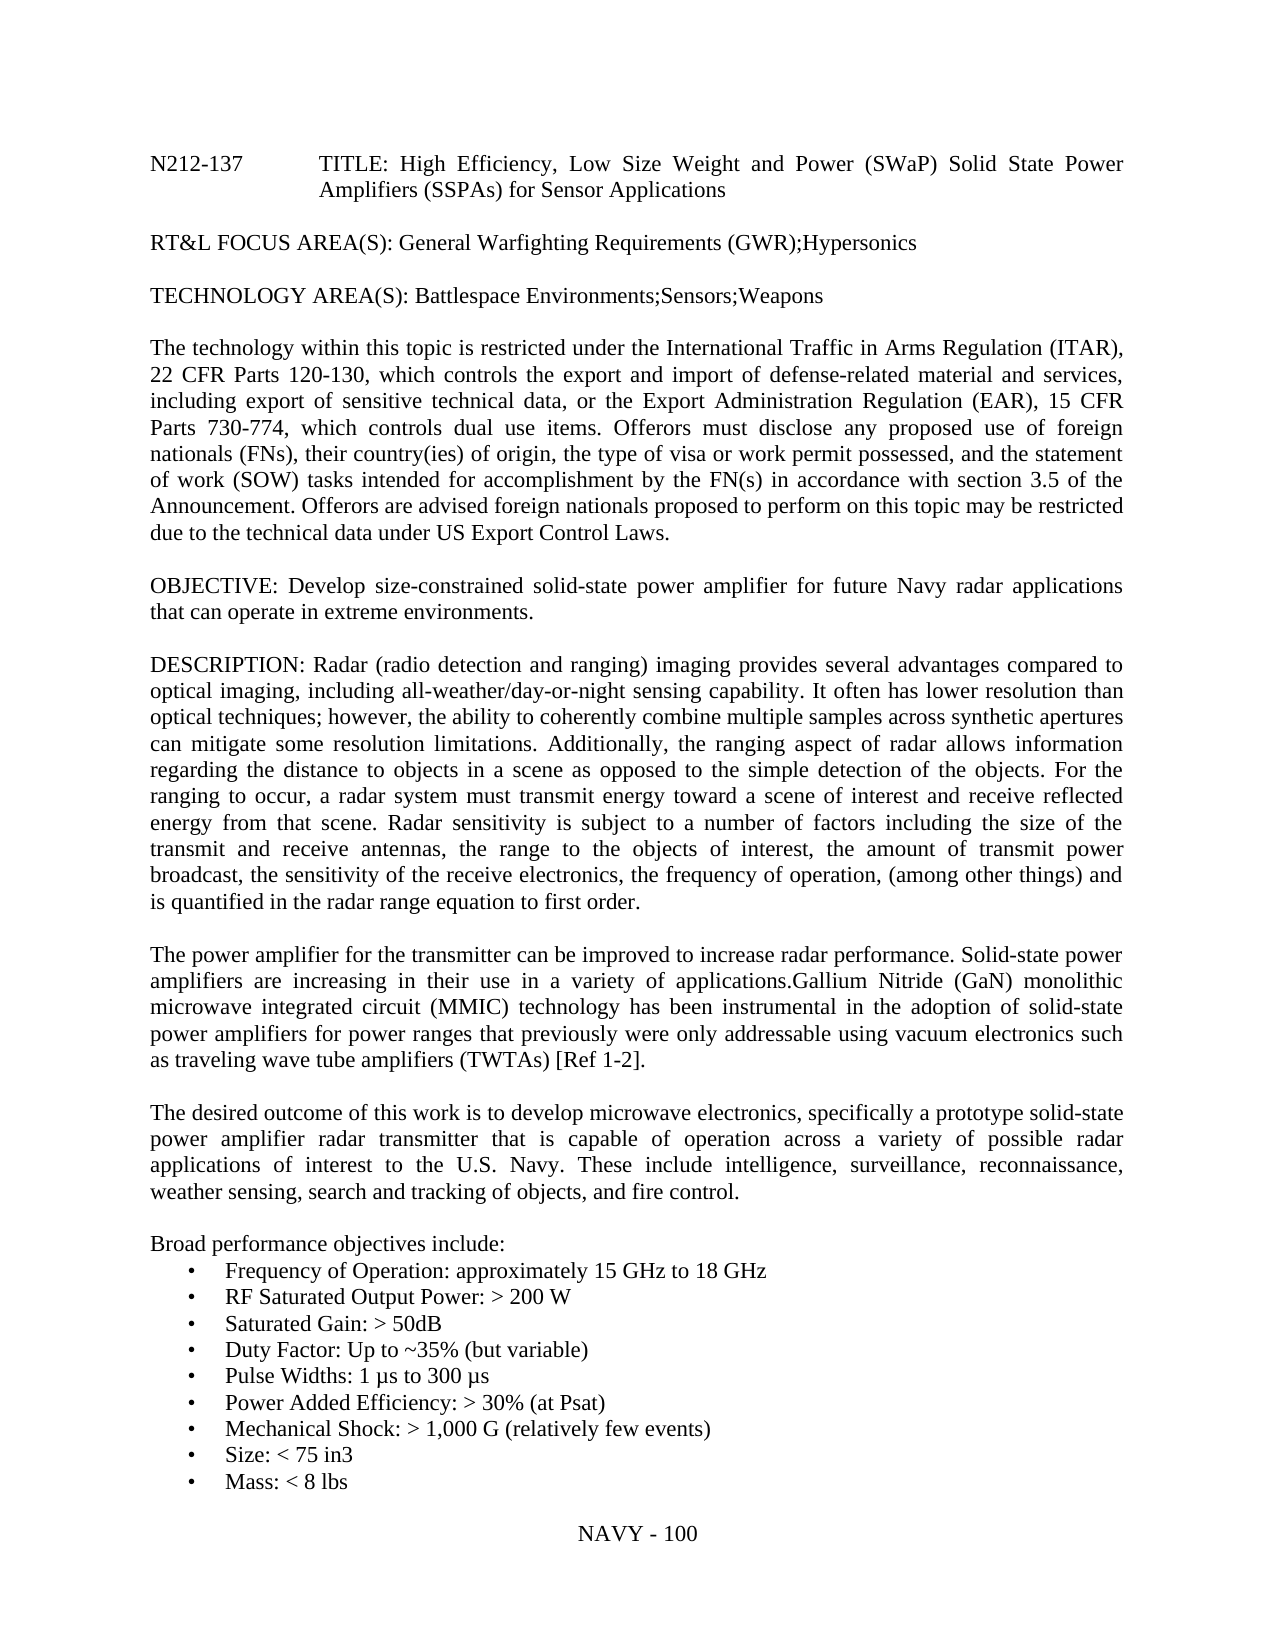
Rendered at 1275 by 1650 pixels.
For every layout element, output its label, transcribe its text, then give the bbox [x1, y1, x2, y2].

list Pulse Widths: 1 µs to 300 µs [187, 1362, 1125, 1389]
text N212-137 TITLE: High Efficiency, Low Size Weight and Power (SWaP) Solid State Power Amplifiers (SSPAs) for Sensor Applications [150, 150, 1125, 203]
text OBJECTIVE: Develop size-constrained solid-state power amplifier for future Navy radar applications that can operate in extreme environments. [150, 572, 1125, 624]
text TECHNOLOGY AREA(S): Battlespace Environments;Sensors;Weapons [150, 282, 1125, 308]
text RT&L FOCUS AREA(S): General Warfighting Requirements (GWR);Hypersonics [150, 229, 1125, 255]
text DESCRIPTION: Radar (radio detection and ranging) imaging provides several advantages compared to optical imaging, including all-weather/day-or-night sensing capability. It often has lower resolution than optical techniques; however, the ability to coherently combine multiple samples across synthetic apertures can mitigate some resolution limitations. Additionally, the ranging aspect of radar allows information regarding the distance to objects in a scene as opposed to the simple detection of the objects. For the ranging to occur, a radar system must transmit energy toward a scene of interest and receive reflected energy from that scene. Radar sensitivity is subject to a number of factors including the size of the transmit and receive antennas, the range to the objects of interest, the amount of transmit power broadcast, the sensitivity of the receive electronics, the frequency of operation, (among other things) and is quantified in the radar range equation to first order. [150, 651, 1125, 914]
text The desired outcome of this work is to develop microwave electronics, specifically a prototype solid-state power amplifier radar transmitter that is capable of operation across a variety of possible radar applications of interest to the U.S. Navy. These include intelligence, surveillance, reconnaissance, weather sensing, search and tracking of objects, and fire control. [150, 1099, 1125, 1204]
list Frequency of Operation: approximately 15 GHz to 18 GHz [187, 1257, 1125, 1283]
list Size: < 75 in3 [187, 1441, 1125, 1468]
text Broad performance objectives include: [150, 1231, 1125, 1257]
list Duty Factor: Up to ~35% (but variable) [187, 1336, 1125, 1362]
text The power amplifier for the transmitter can be improved to increase radar performance. Solid-state power amplifiers are increasing in their use in a variety of applications.Gallium Nitride (GaN) monolithic microwave integrated circuit (MMIC) technology has been instrumental in the adoption of solid-state power amplifiers for power ranges that previously were only addressable using vacuum electronics such as traveling wave tube amplifiers (TWTAs) [Ref 1-2]. [150, 941, 1125, 1072]
list RF Saturated Output Power: > 200 W [187, 1283, 1125, 1309]
list Power Added Efficiency: > 30% (at Psat) [187, 1389, 1125, 1415]
list Saturated Gain: > 50dB [187, 1309, 1125, 1336]
text The technology within this topic is restricted under the International Traffic in Arms Regulation (ITAR), 22 CFR Parts 120-130, which controls the export and import of defense-related material and services, including export of sensitive technical data, or the Export Administration Regulation (EAR), 15 CFR Parts 730-774, which controls dual use items. Offerors must disclose any proposed use of foreign nationals (FNs), their country(ies) of origin, the type of visa or work permit possessed, and the statement of work (SOW) tasks intended for accomplishment by the FN(s) in accordance with section 3.5 of the Announcement. Offerors are advised foreign nationals proposed to perform on this topic may be restricted due to the technical data under US Export Control Laws. [150, 334, 1125, 545]
list Mass: < 8 lbs [187, 1468, 1125, 1494]
list Mechanical Shock: > 1,000 G (relatively few events) [187, 1415, 1125, 1441]
